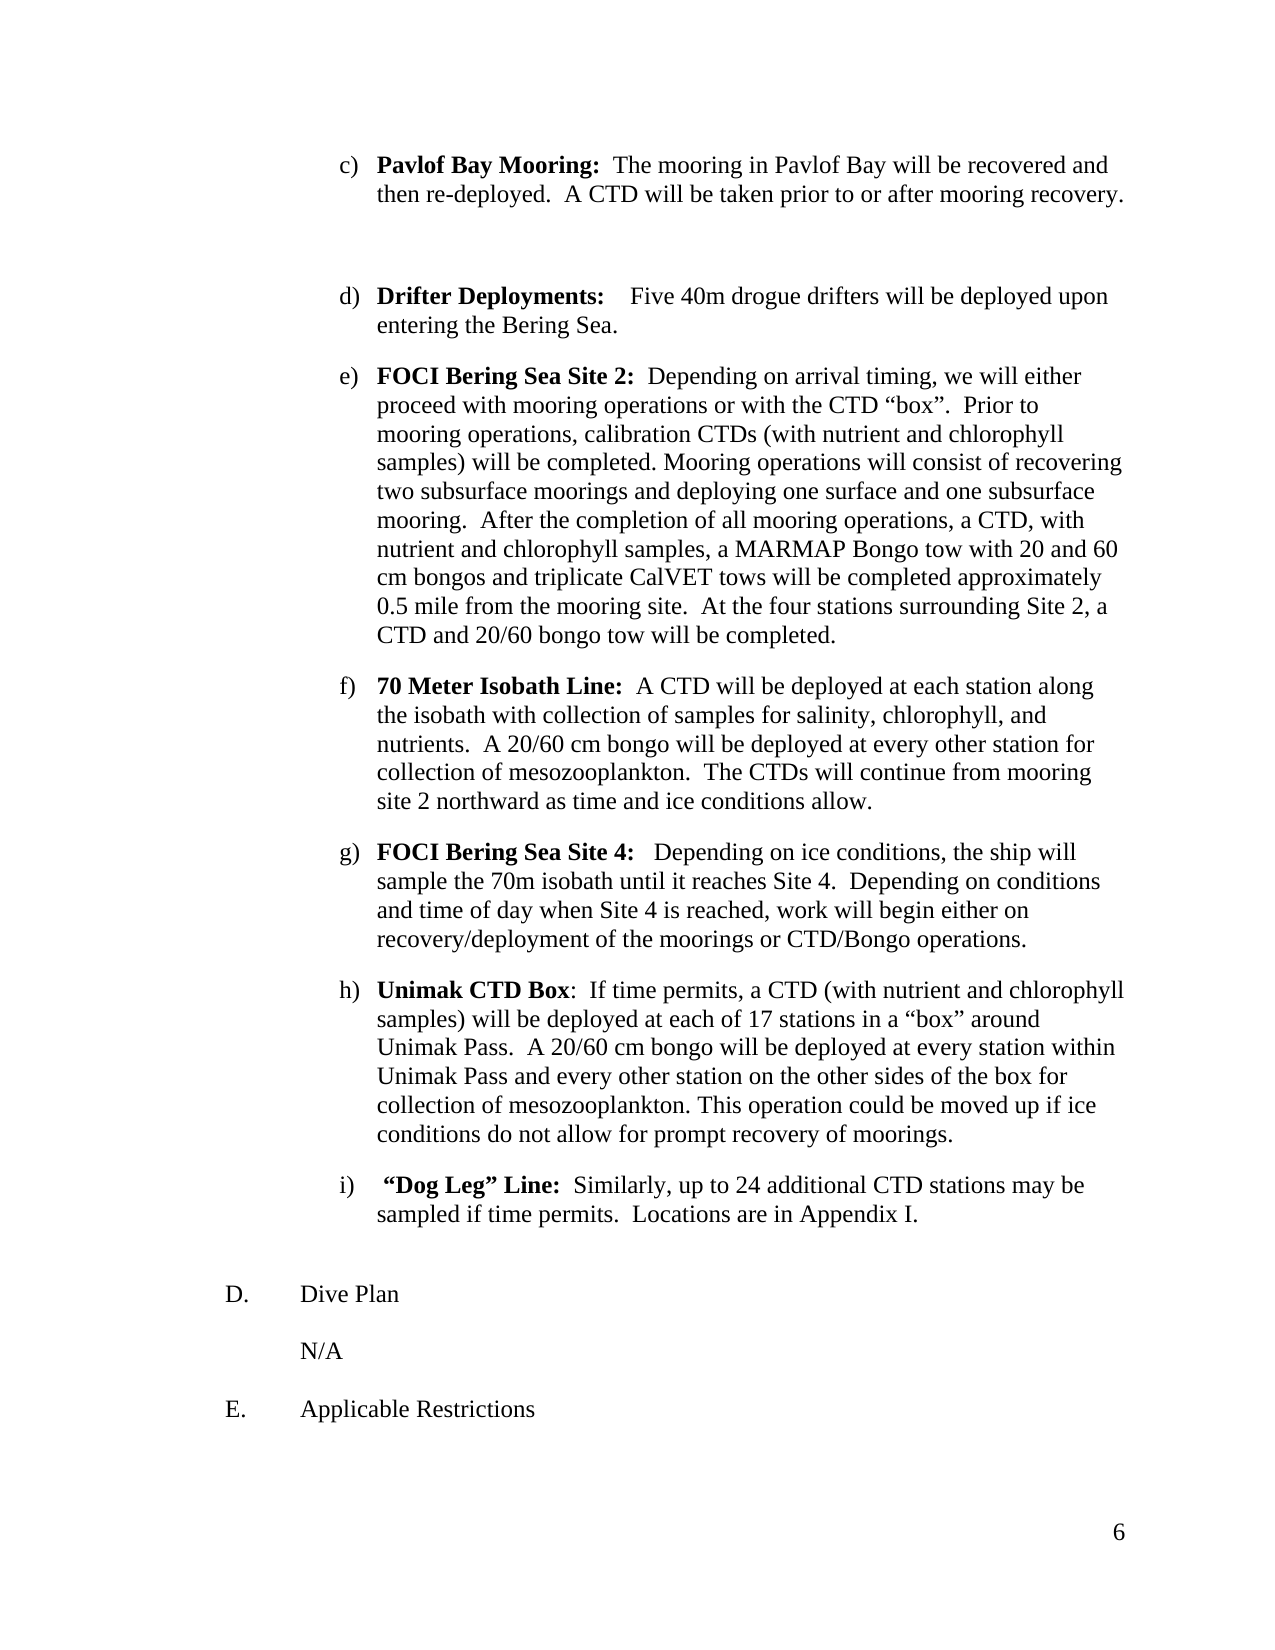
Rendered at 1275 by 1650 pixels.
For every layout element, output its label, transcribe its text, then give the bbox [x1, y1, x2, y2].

list Drifter Deployments: Five 40m drogue drifters will be deployed upon entering the Bering Sea. [339, 281, 1125, 339]
list FOCI Bering Sea Site 4: Depending on ice conditions, the ship will sample the 70m isobath until it reaches Site 4. Depending on conditions and time of day when Site 4 is reached, work will begin either on recovery/deployment of the moorings or CTD/Bongo operations. [339, 837, 1125, 952]
list “Dog Leg” Line: Similarly, up to 24 additional CTD stations may be sampled if time permits. Locations are in Appendix I. [339, 1170, 1125, 1227]
text D. Dive Plan [150, 1279, 1125, 1307]
text N/A [225, 1336, 1125, 1365]
list Pavlof Bay Mooring: The mooring in Pavlof Bay will be recovered and then re-deployed. A CTD will be taken prior to or after mooring recovery. [339, 150, 1125, 207]
list Unimak CTD Box: If time permits, a CTD (with nutrient and chlorophyll samples) will be deployed at each of 17 stations in a “box” around Unimak Pass. A 20/60 cm bongo will be deployed at every station within Unimak Pass and every other station on the other sides of the box for collection of mesozooplankton. This operation could be moved up if ice conditions do not allow for prompt recovery of moorings. [339, 975, 1125, 1147]
list 70 Meter Isobath Line: A CTD will be deployed at each station along the isobath with collection of samples for salinity, chlorophyll, and nutrients. A 20/60 cm bongo will be deployed at every other station for collection of mesozooplankton. The CTDs will continue from mooring site 2 northward as time and ice conditions allow. [339, 671, 1125, 815]
list FOCI Bering Sea Site 2: Depending on arrival timing, we will either proceed with mooring operations or with the CTD “box”. Prior to mooring operations, calibration CTDs (with nutrient and chlorophyll samples) will be completed. Mooring operations will consist of recovering two subsurface moorings and deploying one surface and one subsurface mooring. After the completion of all mooring operations, a CTD, with nutrient and chlorophyll samples, a MARMAP Bongo tow with 20 and 60 cm bongos and triplicate CalVET tows will be completed approximately 0.5 mile from the mooring site. At the four stations surrounding Site 2, a CTD and 20/60 bongo tow will be completed. [339, 361, 1125, 649]
text E. Applicable Restrictions [150, 1394, 1125, 1422]
